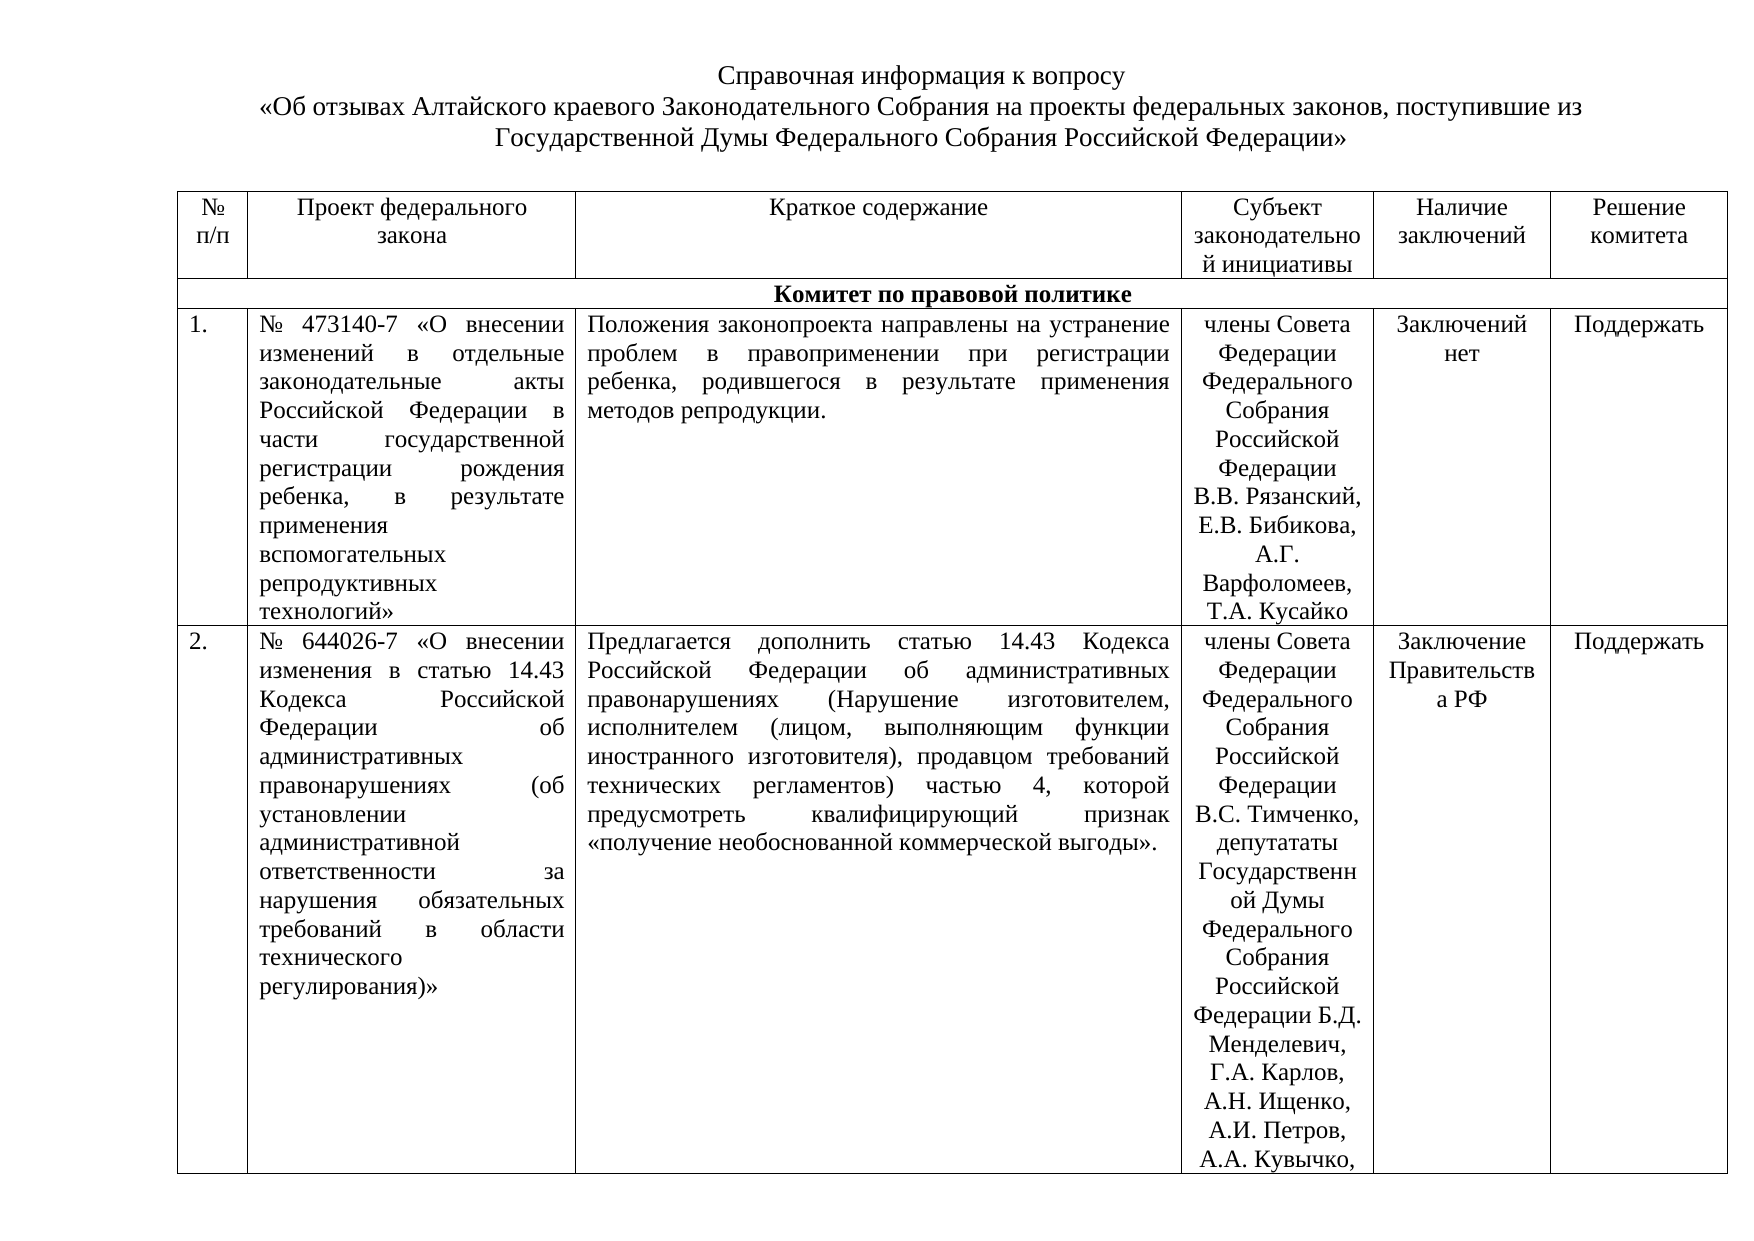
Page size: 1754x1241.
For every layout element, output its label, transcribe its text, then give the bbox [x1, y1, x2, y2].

table_cell Заключений нет [1374, 309, 1550, 625]
table_cell Поддержать [1551, 626, 1727, 1172]
text Государственной Думы Федерального Собрания Российской Федерации» [177, 121, 1665, 152]
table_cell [576, 626, 1181, 1172]
text «Об отзывах Алтайского краевого Законодательного Собрания на проекты федеральных законов, поступившие из [177, 90, 1665, 121]
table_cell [248, 626, 575, 1172]
table_cell № 473140-7 «О внесении изменений в отдельные законодательные акты Российской Федерации в части государственной регистрации рождения ребенка, в результате применения вспомогательных репродуктивных технологий» [248, 309, 575, 625]
table_header Краткое содержание [576, 192, 1181, 278]
table_header № п/п [178, 192, 247, 278]
table_header Наличие заключений [1374, 192, 1550, 278]
table_header Субъект законодательной инициативы [1182, 192, 1373, 278]
table_header Решение комитета [1551, 192, 1727, 278]
table_cell Поддержать [1551, 309, 1727, 625]
table_cell Комитет по правовой политике [178, 279, 1727, 308]
text Справочная информация к вопросу [177, 59, 1665, 90]
table_cell 2. [178, 626, 247, 1172]
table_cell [1374, 626, 1550, 1172]
table_cell Положения законопроекта направлены на устранение проблем в правоприменении при регистрации ребенка, родившегося в результате применения методов репродукции. [576, 309, 1181, 625]
table_header Проект федерального закона [248, 192, 575, 278]
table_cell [1182, 626, 1373, 1172]
table_cell члены Совета Федерации Федерального Собрания Российской Федерации В.В. Рязанский, Е.В. Бибикова, А.Г. Варфоломеев, Т.А. Кусайко [1182, 309, 1373, 625]
table_cell 1. [178, 309, 247, 625]
